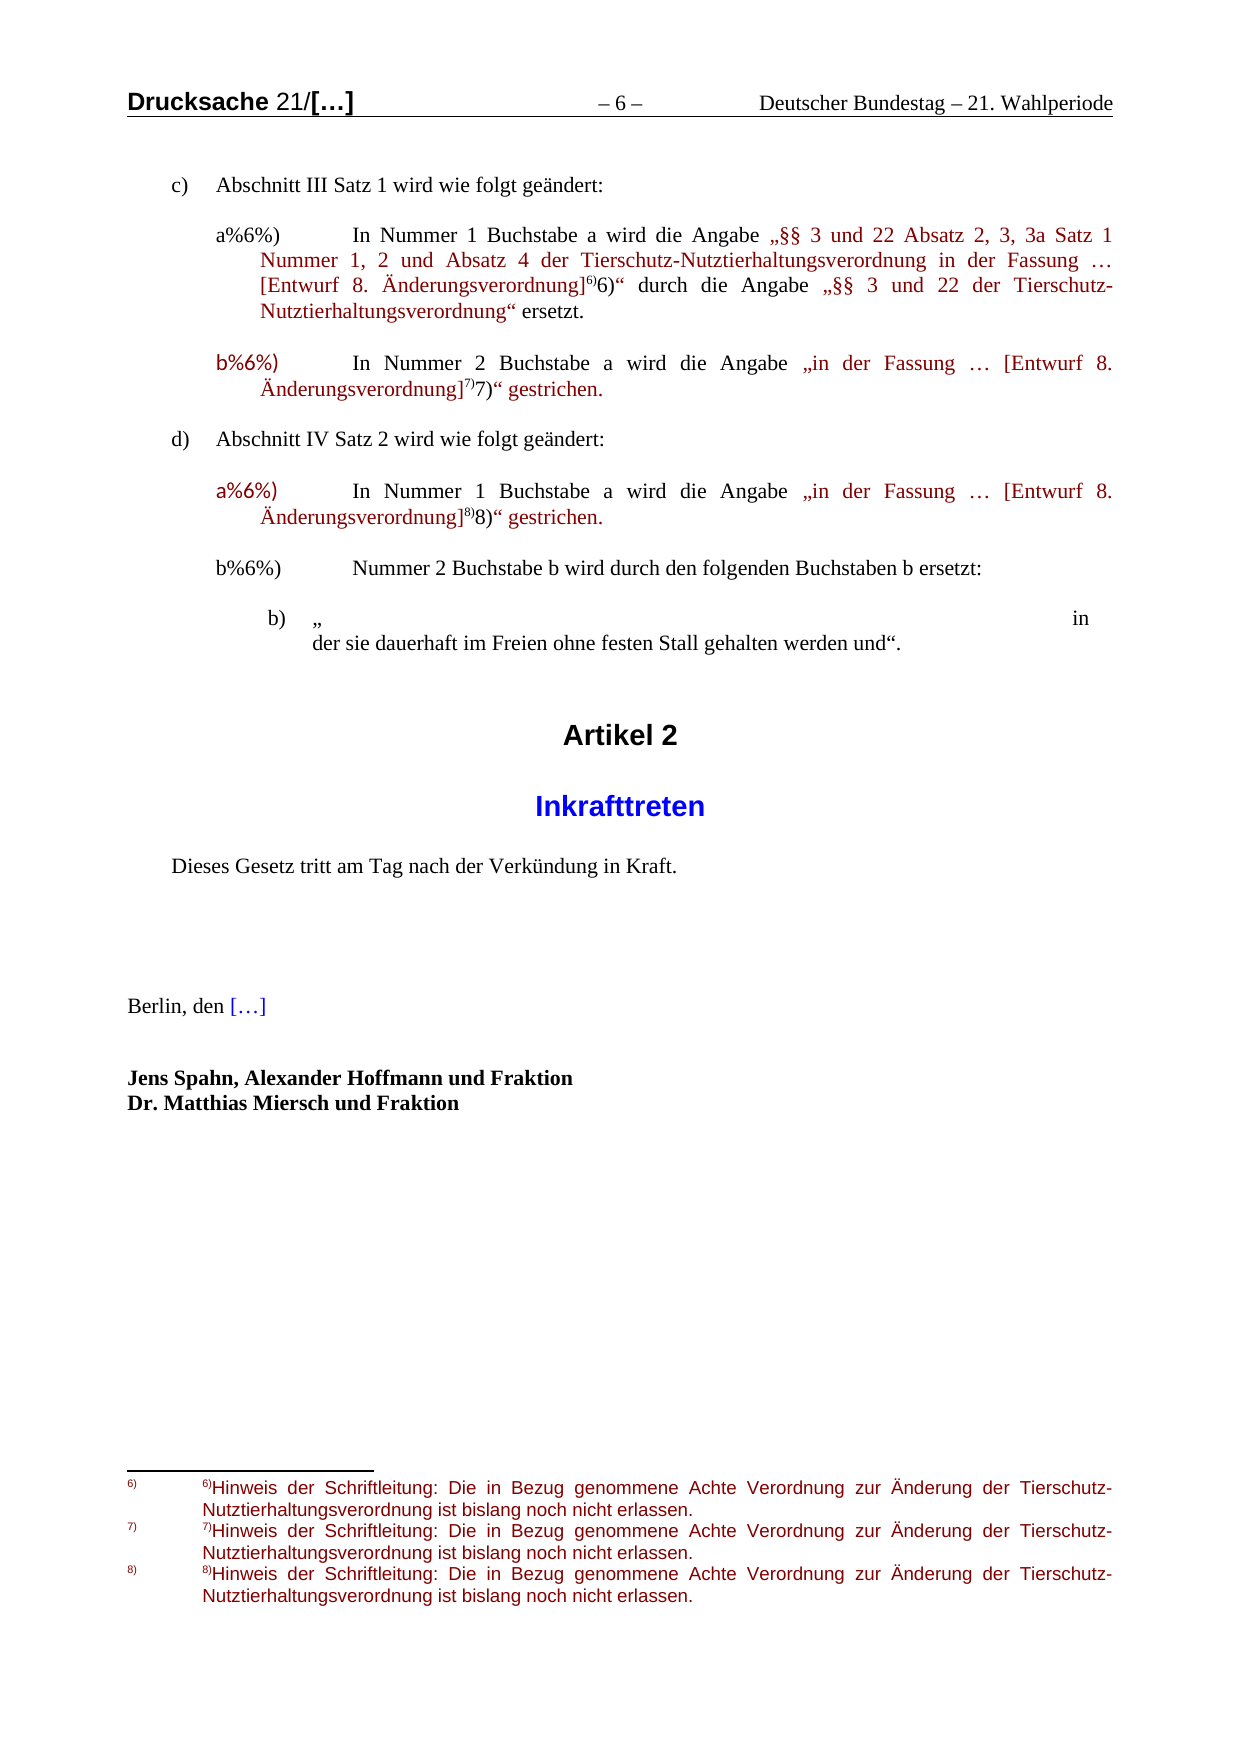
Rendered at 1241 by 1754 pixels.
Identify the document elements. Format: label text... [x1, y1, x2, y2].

text Inkrafttreten [127, 789, 1113, 822]
text Artikel 2 [127, 718, 1113, 751]
text In Nummer 1 Buchstabe a wird die Angabe „in der Fassung … [Entwurf 8. Änderungsverordnung]8)“ gestrichen. [216, 476, 1113, 529]
text In Nummer 1 Buchstabe a wird die Angabe „§§ 3 und 22 Absatz 2, 3, 3a Satz 1 Nummer 1, 2 und Absatz 4 der Tierschutz-Nutztierhaltungsverordnung in der Fassung … [Entwurf 8. Änderungsverordnung]6)“ durch die Angabe „§§ 3 und 22 der Tierschutz-Nutztierhaltungsverordnung“ ersetzt. [216, 222, 1113, 323]
text Dr. Matthias Miersch und Fraktion [127, 1090, 1113, 1115]
text Abschnitt IV Satz 2 wird wie folgt geändert: [171, 426, 1113, 451]
text In Nummer 2 Buchstabe a wird die Angabe „in der Fassung … [Entwurf 8. Änderungsverordnung]7)“ gestrichen. [216, 348, 1113, 401]
text Dieses Gesetz tritt am Tag nach der Verkündung in Kraft. [127, 853, 1113, 879]
text Abschnitt III Satz 1 wird wie folgt geändert: [171, 172, 1113, 197]
text Jens Spahn, Alexander Hoffmann und Fraktion [127, 1065, 1113, 1090]
text Berlin, den […] [127, 993, 1113, 1019]
list „ in der sie dauerhaft im Freien ohne festen Stall gehalten werden und“. [268, 605, 1113, 655]
text Nummer 2 Buchstabe b wird durch den folgenden Buchstaben b ersetzt: [216, 554, 1113, 580]
